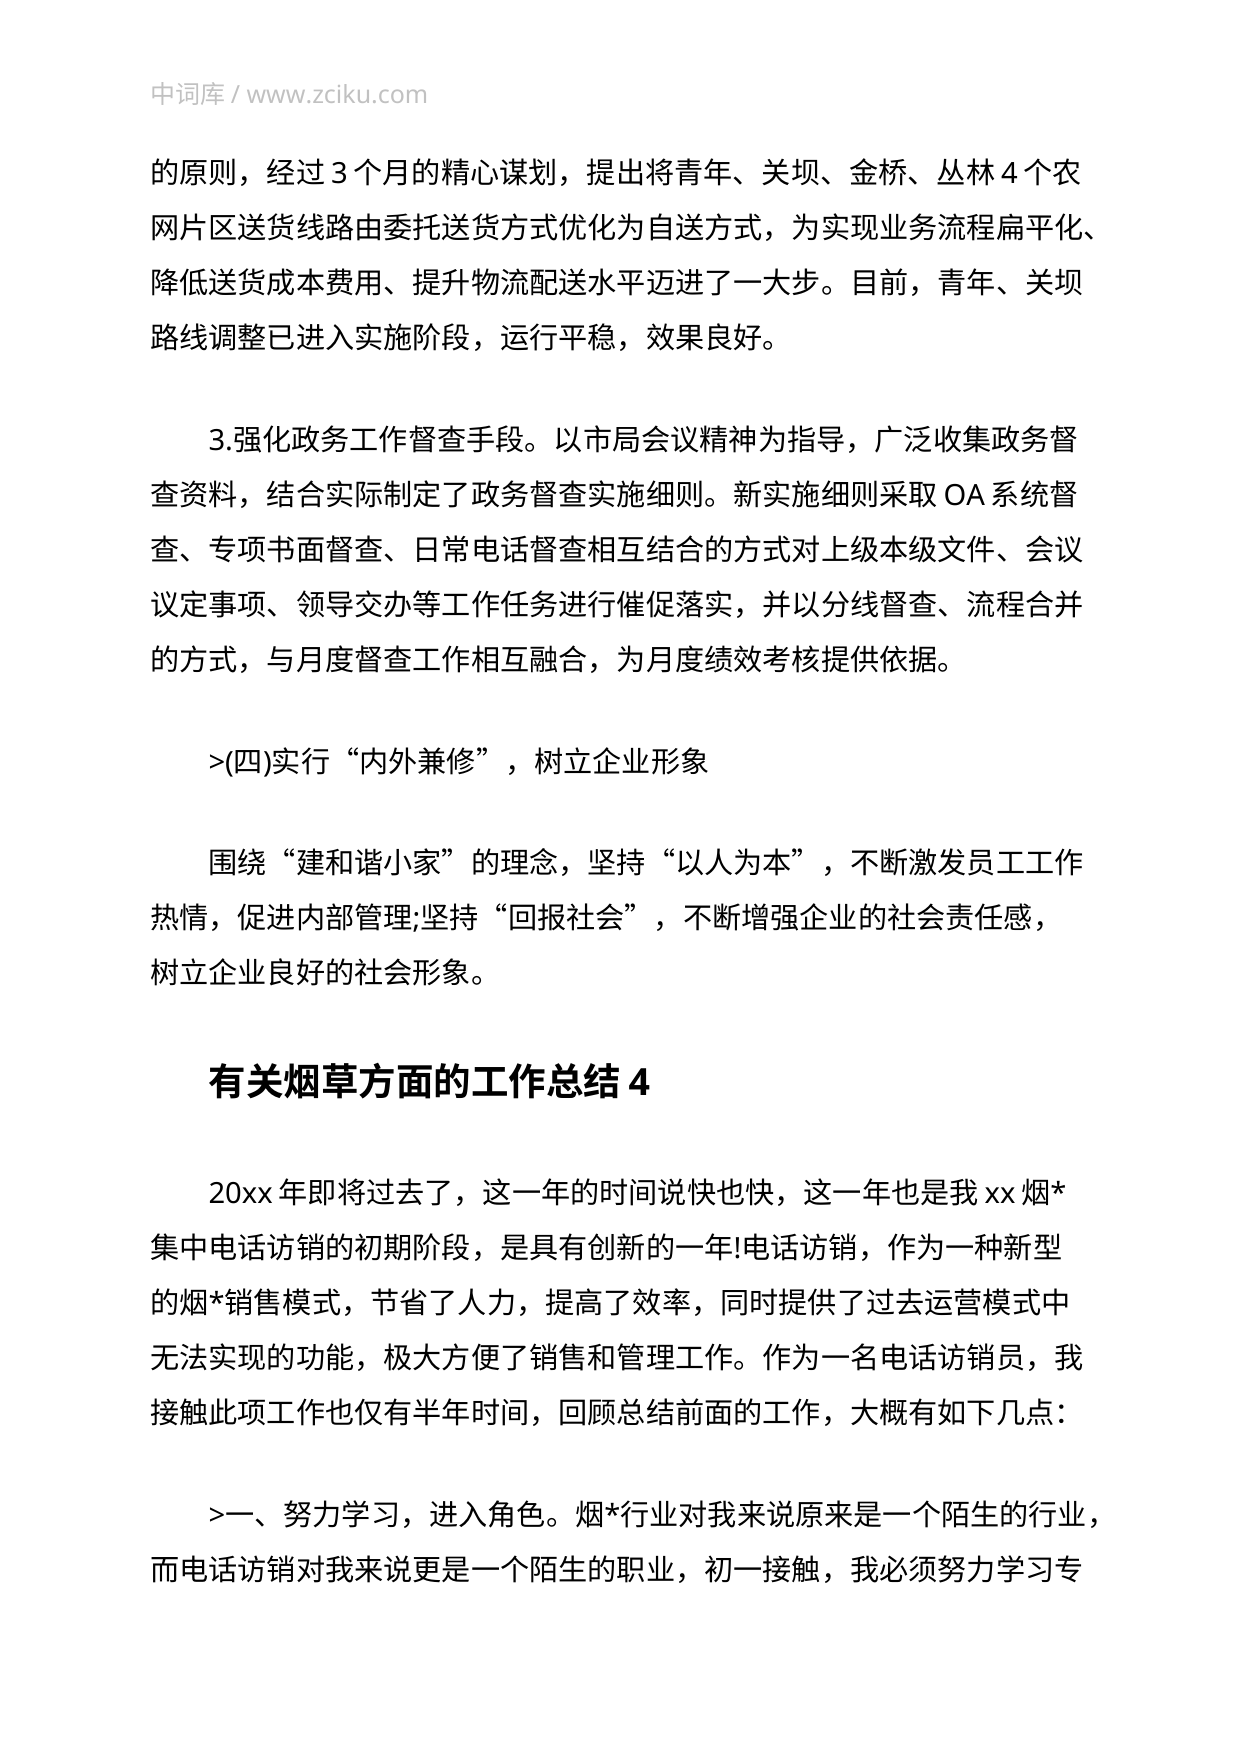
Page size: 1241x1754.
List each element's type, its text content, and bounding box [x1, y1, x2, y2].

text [150, 1491, 1090, 1588]
text >(四)实行“内外兼修”，树立企业形象 [150, 738, 1090, 781]
text 围绕“建和谐小家”的理念，坚持“以人为本”，不断激发员工工作热情，促进内部管理;坚持“回报社会”，不断增强企业的社会责任感，树立企业良好的社会形象。 [150, 840, 1090, 992]
text 3.强化政务工作督查手段。以市局会议精神为指导，广泛收集政务督查资料，结合实际制定了政务督查实施细则。新实施细则采取OA系统督查、专项书面督查、日常电话督查相互结合的方式对上级本级文件、会议议定事项、领导交办等工作任务进行催促落实，并以分线督查、流程合并的方式，与月度督查工作相互融合，为月度绩效考核提供依据。 [150, 417, 1090, 679]
text 20xx年即将过去了，这一年的时间说快也快，这一年也是我xx烟*集中电话访销的初期阶段，是具有创新的一年!电话访销，作为一种新型的烟*销售模式，节省了人力，提高了效率，同时提供了过去运营模式中无法实现的功能，极大方便了销售和管理工作。作为一名电话访销员，我接触此项工作也仅有半年时间，回顾总结前面的工作，大概有如下几点： [150, 1169, 1090, 1432]
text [150, 150, 1090, 357]
text 有关烟草方面的工作总结4 [150, 1052, 1090, 1106]
